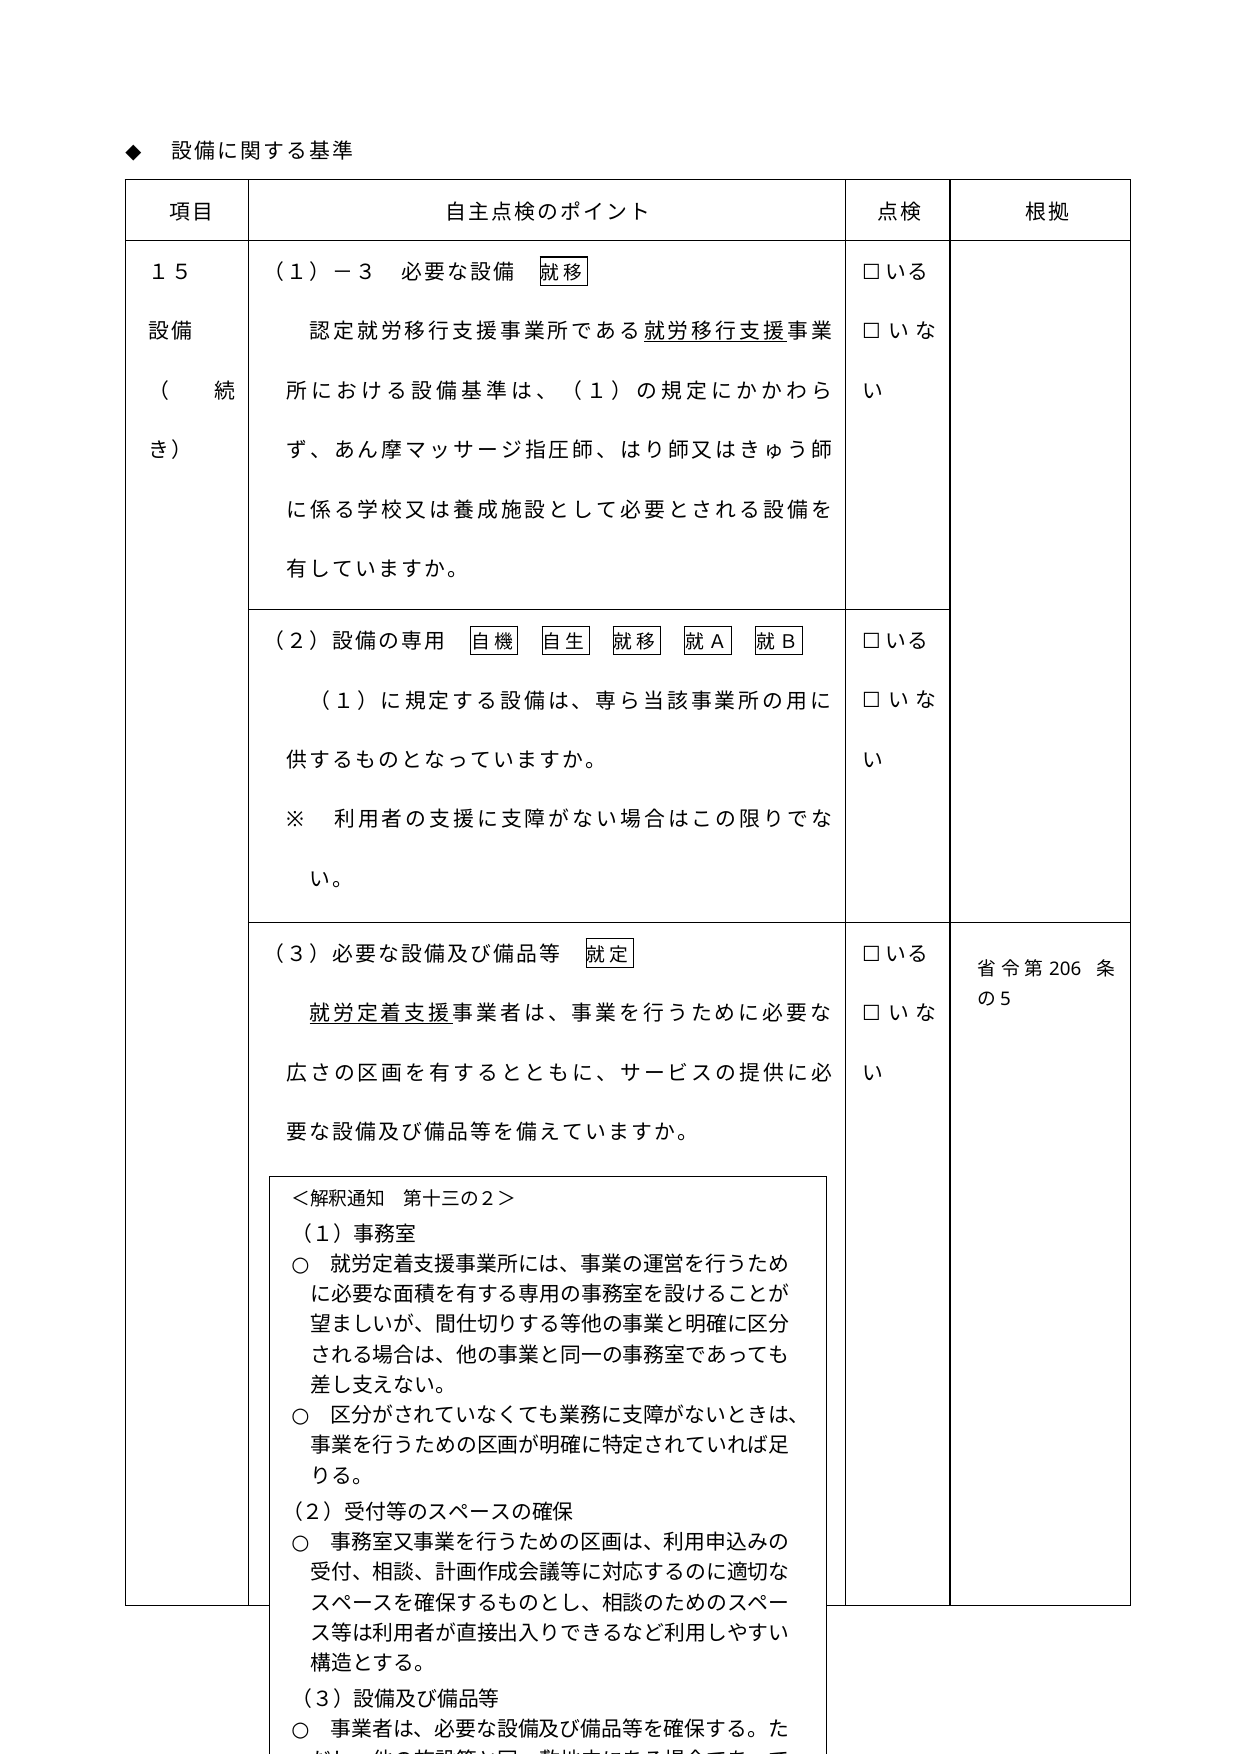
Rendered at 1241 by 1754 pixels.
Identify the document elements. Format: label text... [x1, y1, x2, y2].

table_cell 省令第206条の5 [951, 923, 1130, 1605]
table_cell [951, 241, 1130, 922]
text ◆ 設備に関する基準 [125, 120, 1115, 179]
table_header 自主点検のポイント [249, 180, 845, 240]
table_cell （２）設備の専用 自機 自生 就移 就Ａ 就Ｂ （１）に規定する設備は、専ら当該事業所の用に供するものとなっていますか。 ※ 利用者の支援に支障がない場合はこの限りでない。 [249, 610, 845, 922]
table_cell １５ 設備 （続き） [126, 241, 248, 1605]
table_cell いる いない [846, 610, 949, 922]
table_header 根拠 [951, 180, 1130, 240]
table_header 項目 [126, 180, 248, 240]
table_cell （１）－３ 必要な設備 就移 認定就労移行支援事業所である就労移行支援事業所における設備基準は、（１）の規定にかかわらず、あん摩マッサージ指圧師、はり師又はきゅう師に係る学校又は養成施設として必要とされる設備を有していますか。 [249, 241, 845, 609]
table_header 点検 [846, 180, 949, 240]
table_cell いる いない [846, 923, 949, 1605]
table_cell いる いない [846, 241, 949, 609]
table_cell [249, 923, 845, 1605]
